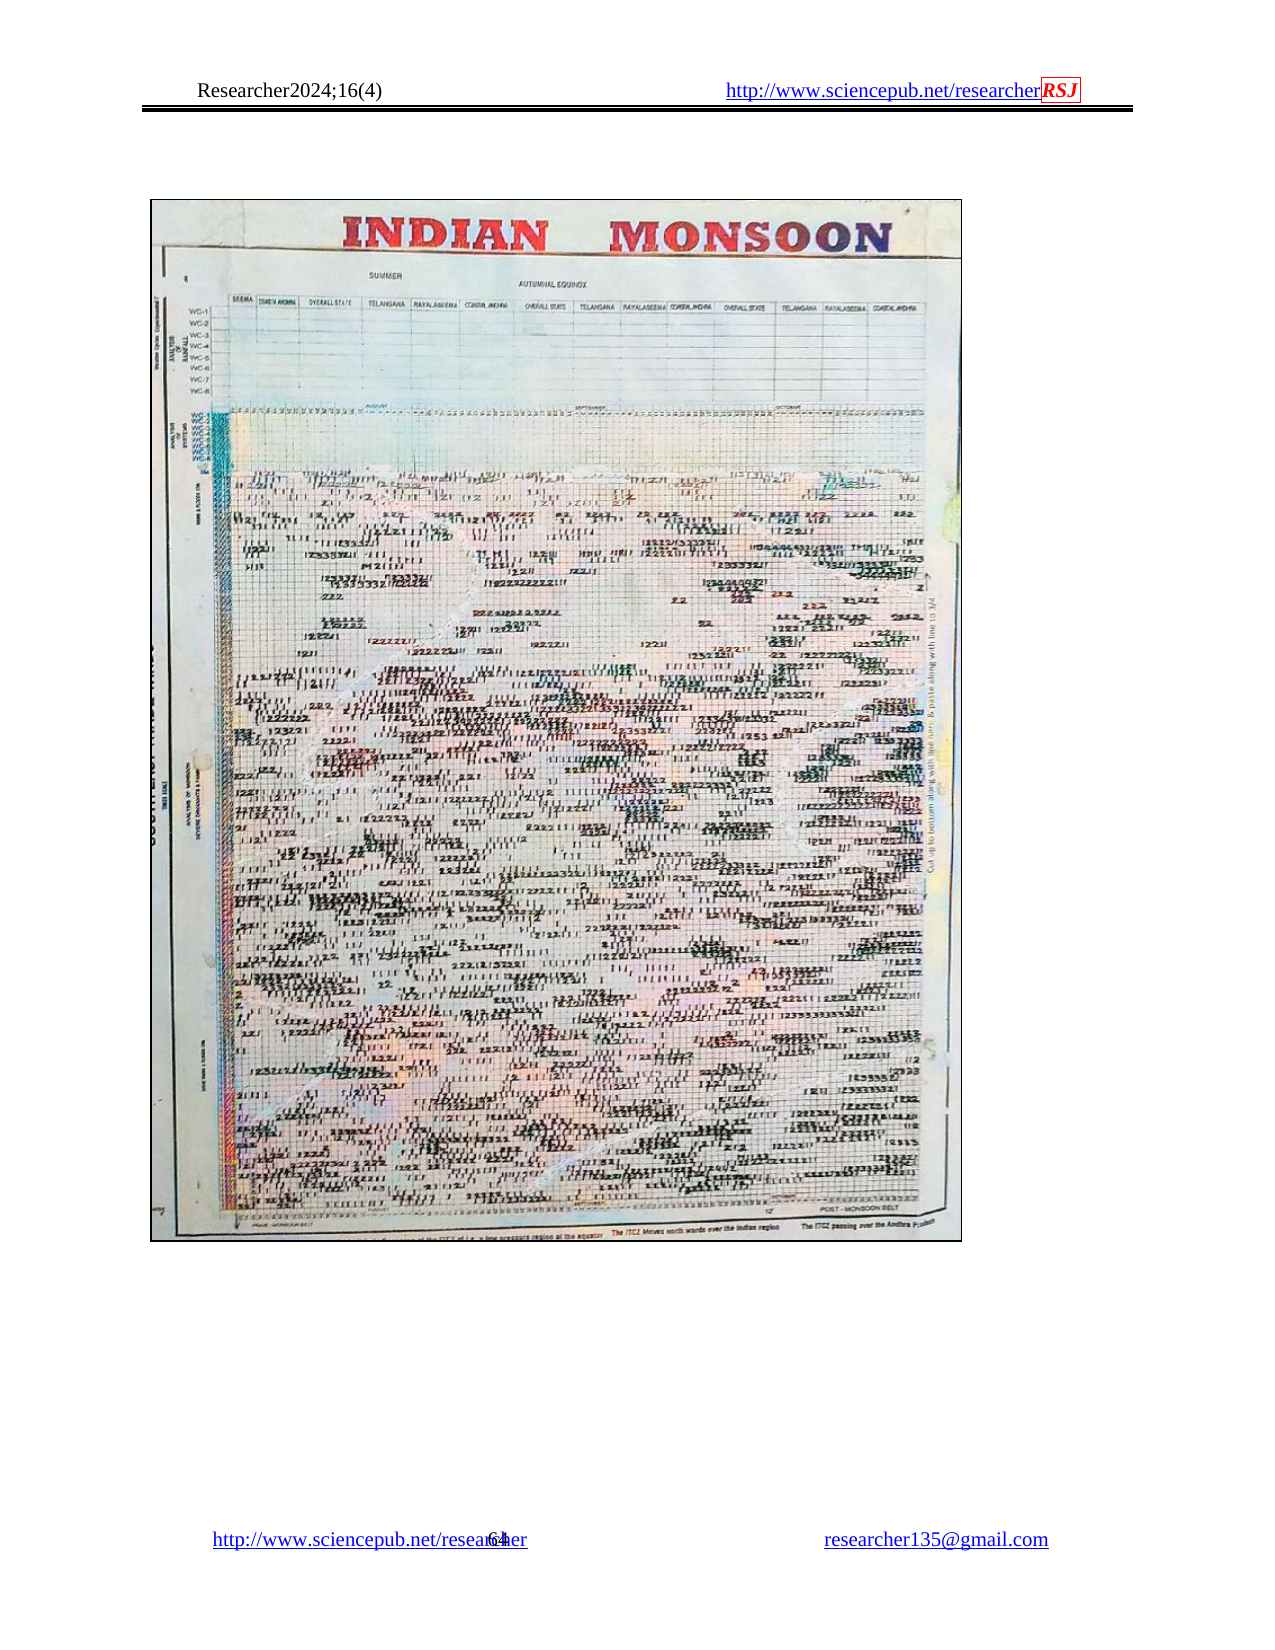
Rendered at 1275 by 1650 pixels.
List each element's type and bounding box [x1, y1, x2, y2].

picture [152, 200, 961, 1240]
